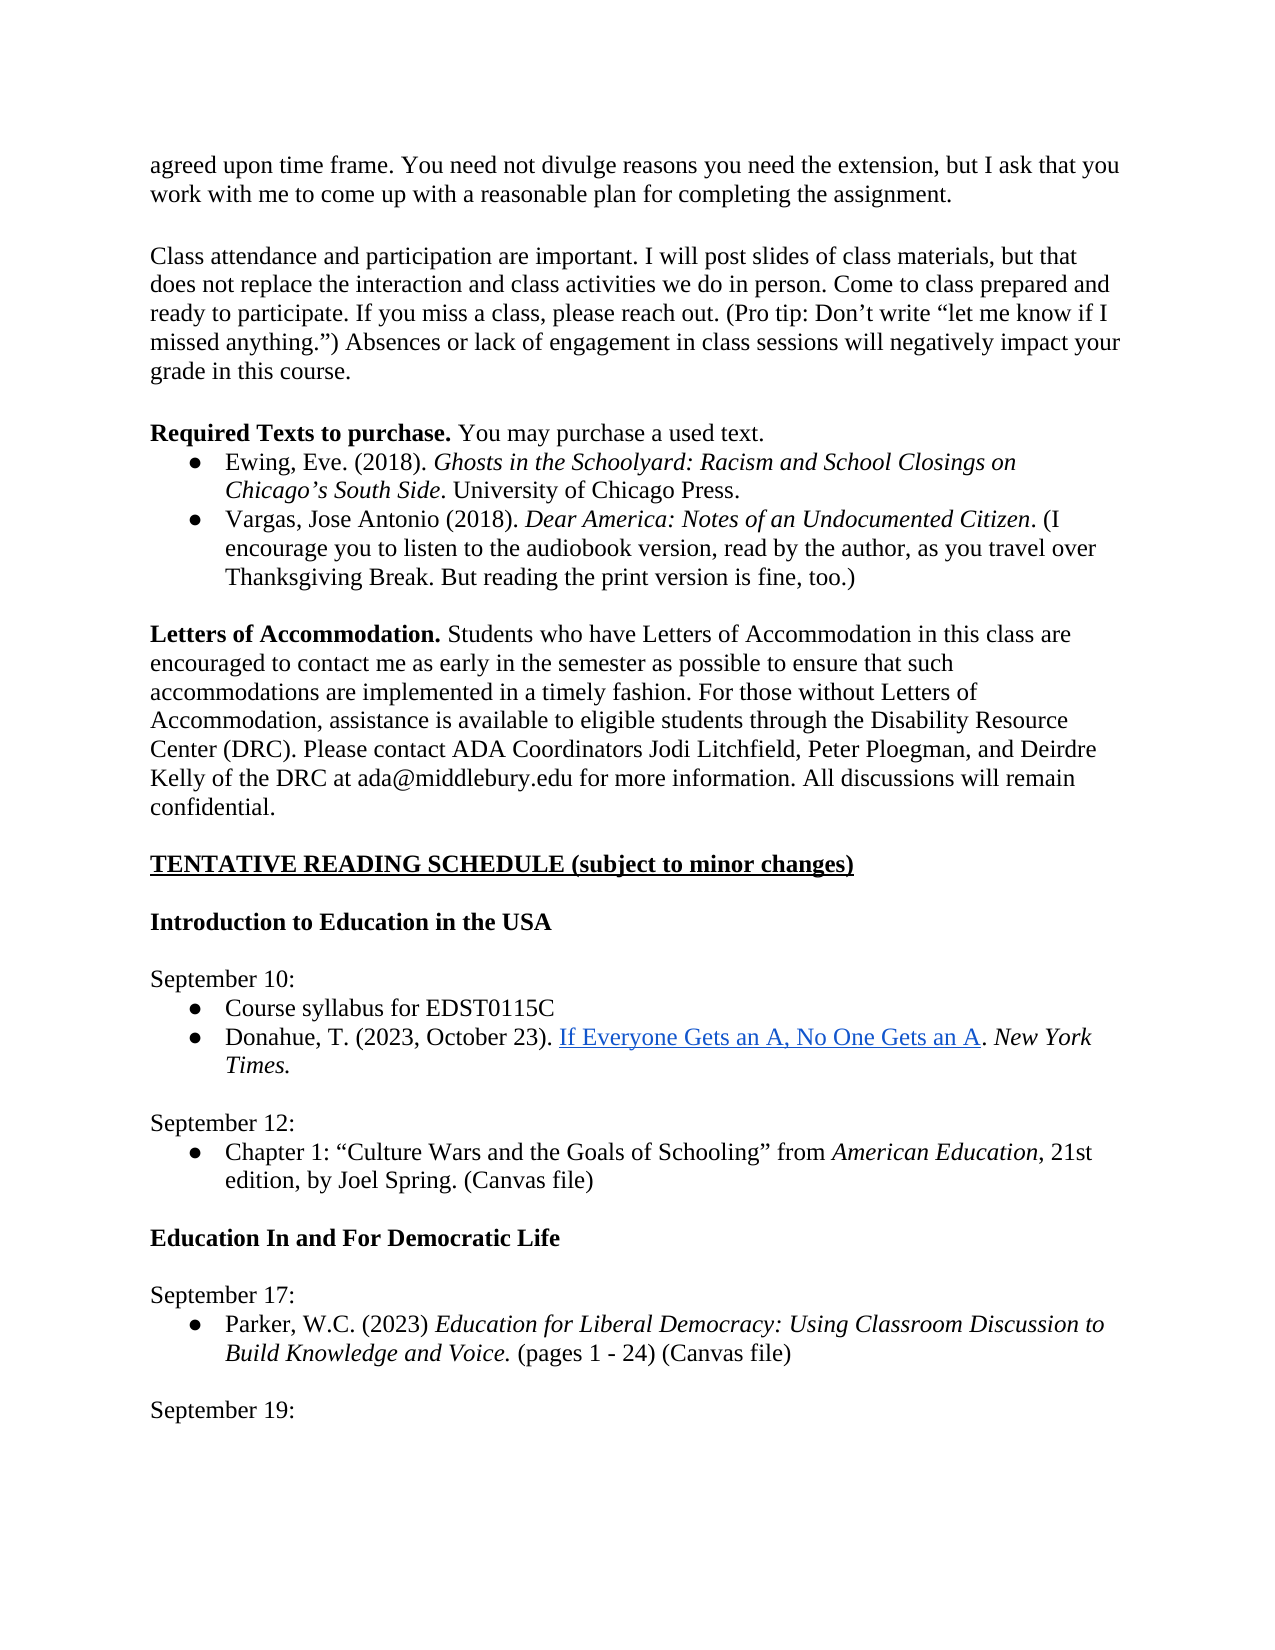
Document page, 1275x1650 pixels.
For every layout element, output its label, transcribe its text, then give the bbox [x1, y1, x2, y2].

text Education In and For Democratic Life [150, 1223, 1125, 1252]
text Introduction to Education in the USA [150, 907, 1125, 935]
text September 17: [150, 1280, 1125, 1309]
text Class attendance and participation are important. I will post slides of class materials, but that does not replace the interaction and class activities we do in person. Come to class prepared and ready to participate. If you miss a class, please reach out. (Pro tip: Don’t write “let me know if I missed anything.”) Absences or lack of engagement in class sessions will negatively impact your grade in this course. [150, 241, 1125, 384]
text September 12: [150, 1108, 1125, 1137]
text TENTATIVE READING SCHEDULE (subject to minor changes) [150, 849, 1125, 878]
list Ewing, Eve. (2018). Ghosts in the Schoolyard: Racism and School Closings on Chicago’s South Side. University of Chicago Press. [187, 447, 1125, 504]
list Parker, W.C. (2023) Education for Liberal Democracy: Using Classroom Discussion to Build Knowledge and Voice. (pages 1 - 24) (Canvas file) [187, 1309, 1125, 1367]
text Required Texts to purchase. You may purchase a used text. [150, 418, 1125, 447]
list Course syllabus for EDST0115C [187, 993, 1125, 1022]
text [150, 150, 1125, 207]
list Donahue, T. (2023, October 23). If Everyone Gets an A, No One Gets an A. New York Times. [187, 1022, 1125, 1079]
list Chapter 1: “Culture Wars and the Goals of Schooling” from American Education, 21st edition, by Joel Spring. (Canvas file) [187, 1137, 1125, 1194]
list Vargas, Jose Antonio (2018). Dear America: Notes of an Undocumented Citizen. (I encourage you to listen to the audiobook version, read by the author, as you travel over Thanksgiving Break. But reading the print version is fine, too.) [187, 504, 1125, 590]
text September 19: [150, 1395, 1125, 1424]
text September 10: [150, 964, 1125, 993]
text Letters of Accommodation. Students who have Letters of Accommodation in this class are encouraged to contact me as early in the semester as possible to ensure that such accommodations are implemented in a timely fashion. For those without Letters of Accommodation, assistance is available to eligible students through the Disability Resource Center (DRC). Please contact ADA Coordinators Jodi Litchfield, Peter Ploegman, and Deirdre Kelly of the DRC at ada@middlebury.edu for more information. All discussions will remain confidential. [150, 619, 1125, 820]
